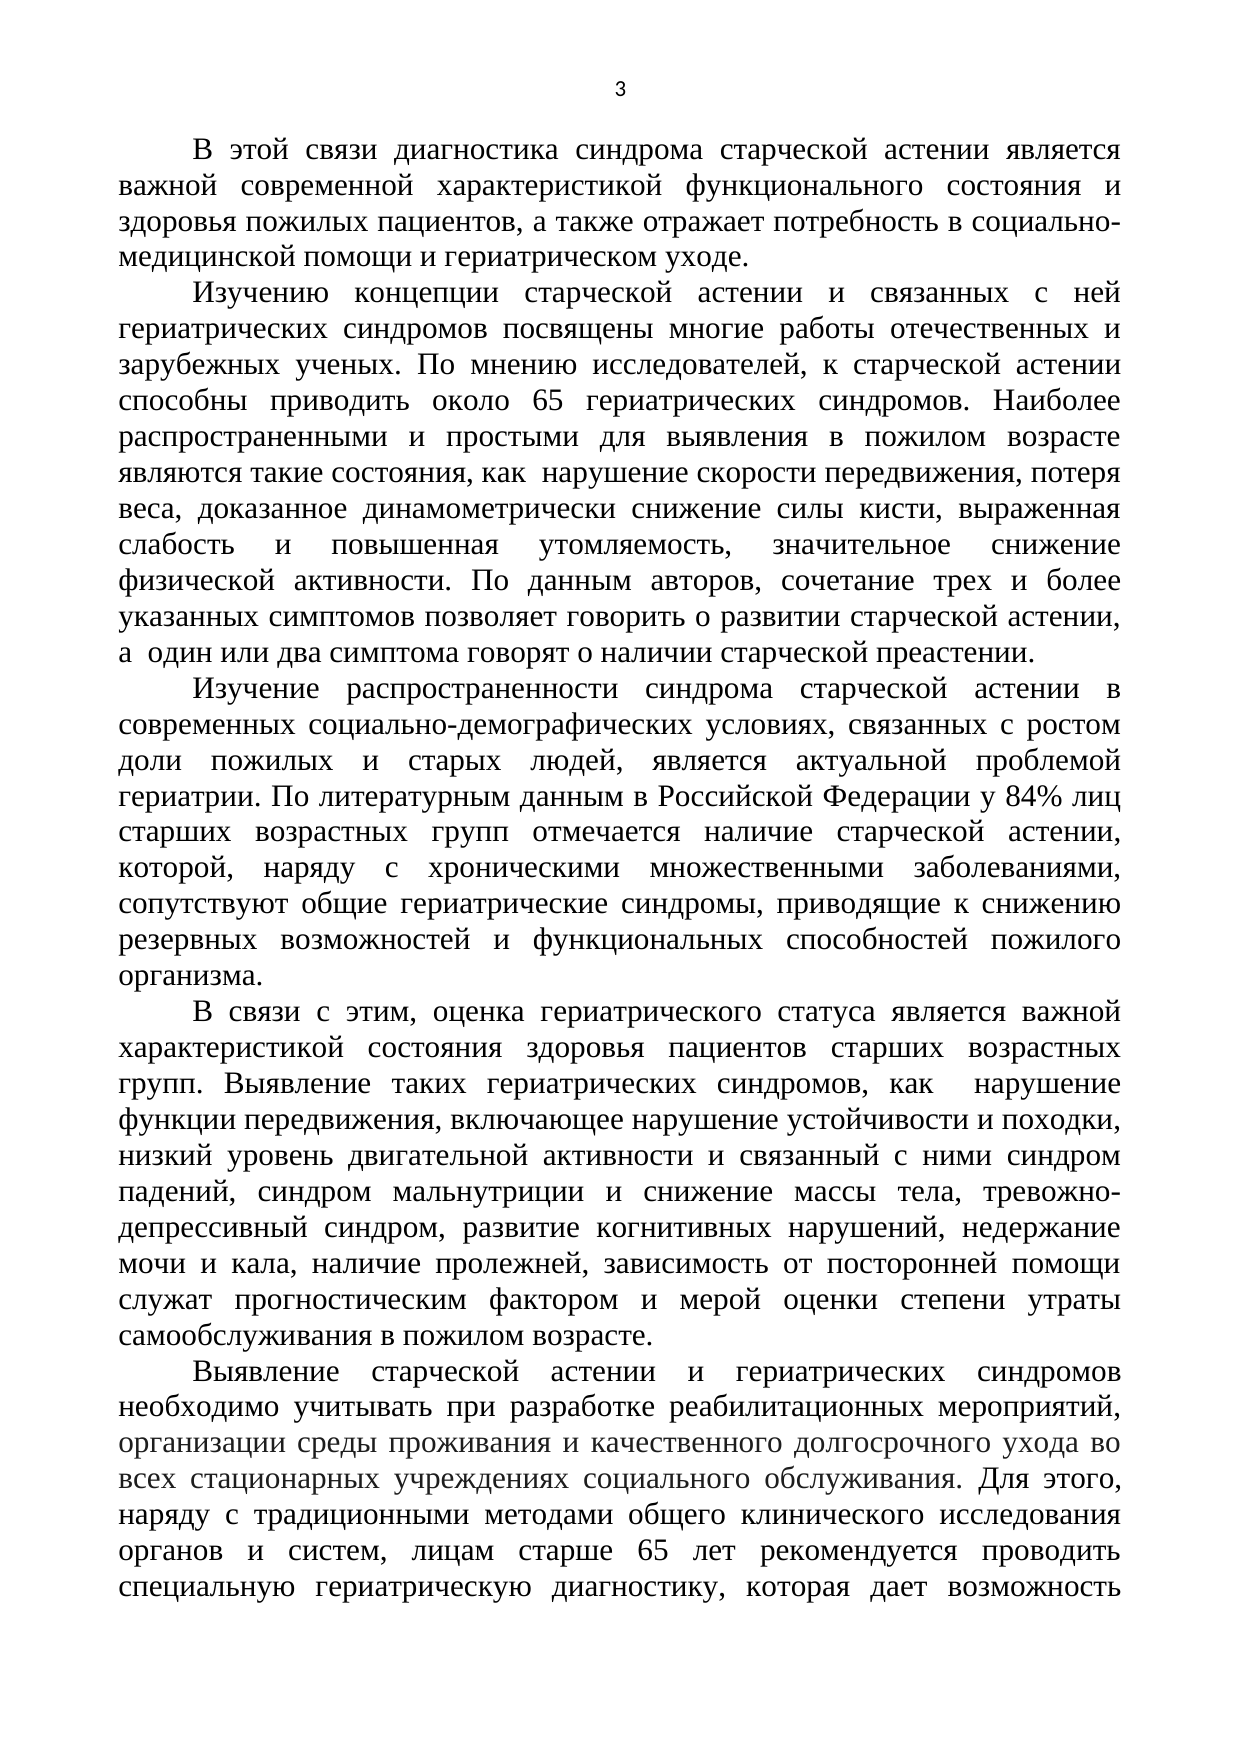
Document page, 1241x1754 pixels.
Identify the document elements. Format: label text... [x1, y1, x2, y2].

text В этой связи диагностика синдрома старческой астении является важной современной характеристикой функционального состояния и здоровья пожилых пациентов, а также отражает потребность в социально-медицинской помощи и гериатрическом уходе. [118, 130, 1122, 274]
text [118, 1352, 1122, 1603]
text Изучение распространенности синдрома старческой астении в современных социально-демографических условиях, связанных с ростом доли пожилых и старых людей, является актуальной проблемой гериатрии. По литературным данным в Российской Федерации у 84% лиц старших возрастных групп отмечается наличие старческой астении, которой, наряду с хроническими множественными заболеваниями, сопутствуют общие гериатрические синдромы, приводящие к снижению резервных возможностей и функциональных способностей пожилого организма. [118, 669, 1122, 992]
text Изучению концепции старческой астении и связанных с ней гериатрических синдромов посвящены многие работы отечественных и зарубежных ученых. По мнению исследователей, к старческой астении способны приводить около 65 гериатрических синдромов. Наиболее распространенными и простыми для выявления в пожилом возрасте являются такие состояния, как нарушение скорости передвижения, потеря веса, доказанное динамометрически снижение силы кисти, выраженная слабость и повышенная утомляемость, значительное снижение физической активности. По данным авторов, сочетание трех и более указанных симптомов позволяет говорить о развитии старческой астении, а один или два симптома говорят о наличии старческой преастении. [118, 274, 1122, 669]
text В связи с этим, оценка гериатрического статуса является важной характеристикой состояния здоровья пациентов старших возрастных групп. Выявление таких гериатрических синдромов, как нарушение функции передвижения, включающее нарушение устойчивости и походки, низкий уровень двигательной активности и связанный с ними синдром падений, синдром мальнутриции и снижение массы тела, тревожно-депрессивный синдром, развитие когнитивных нарушений, недержание мочи и кала, наличие пролежней, зависимость от посторонней помощи служат прогностическим фактором и мерой оценки степени утраты самообслуживания в пожилом возрасте. [118, 992, 1122, 1352]
